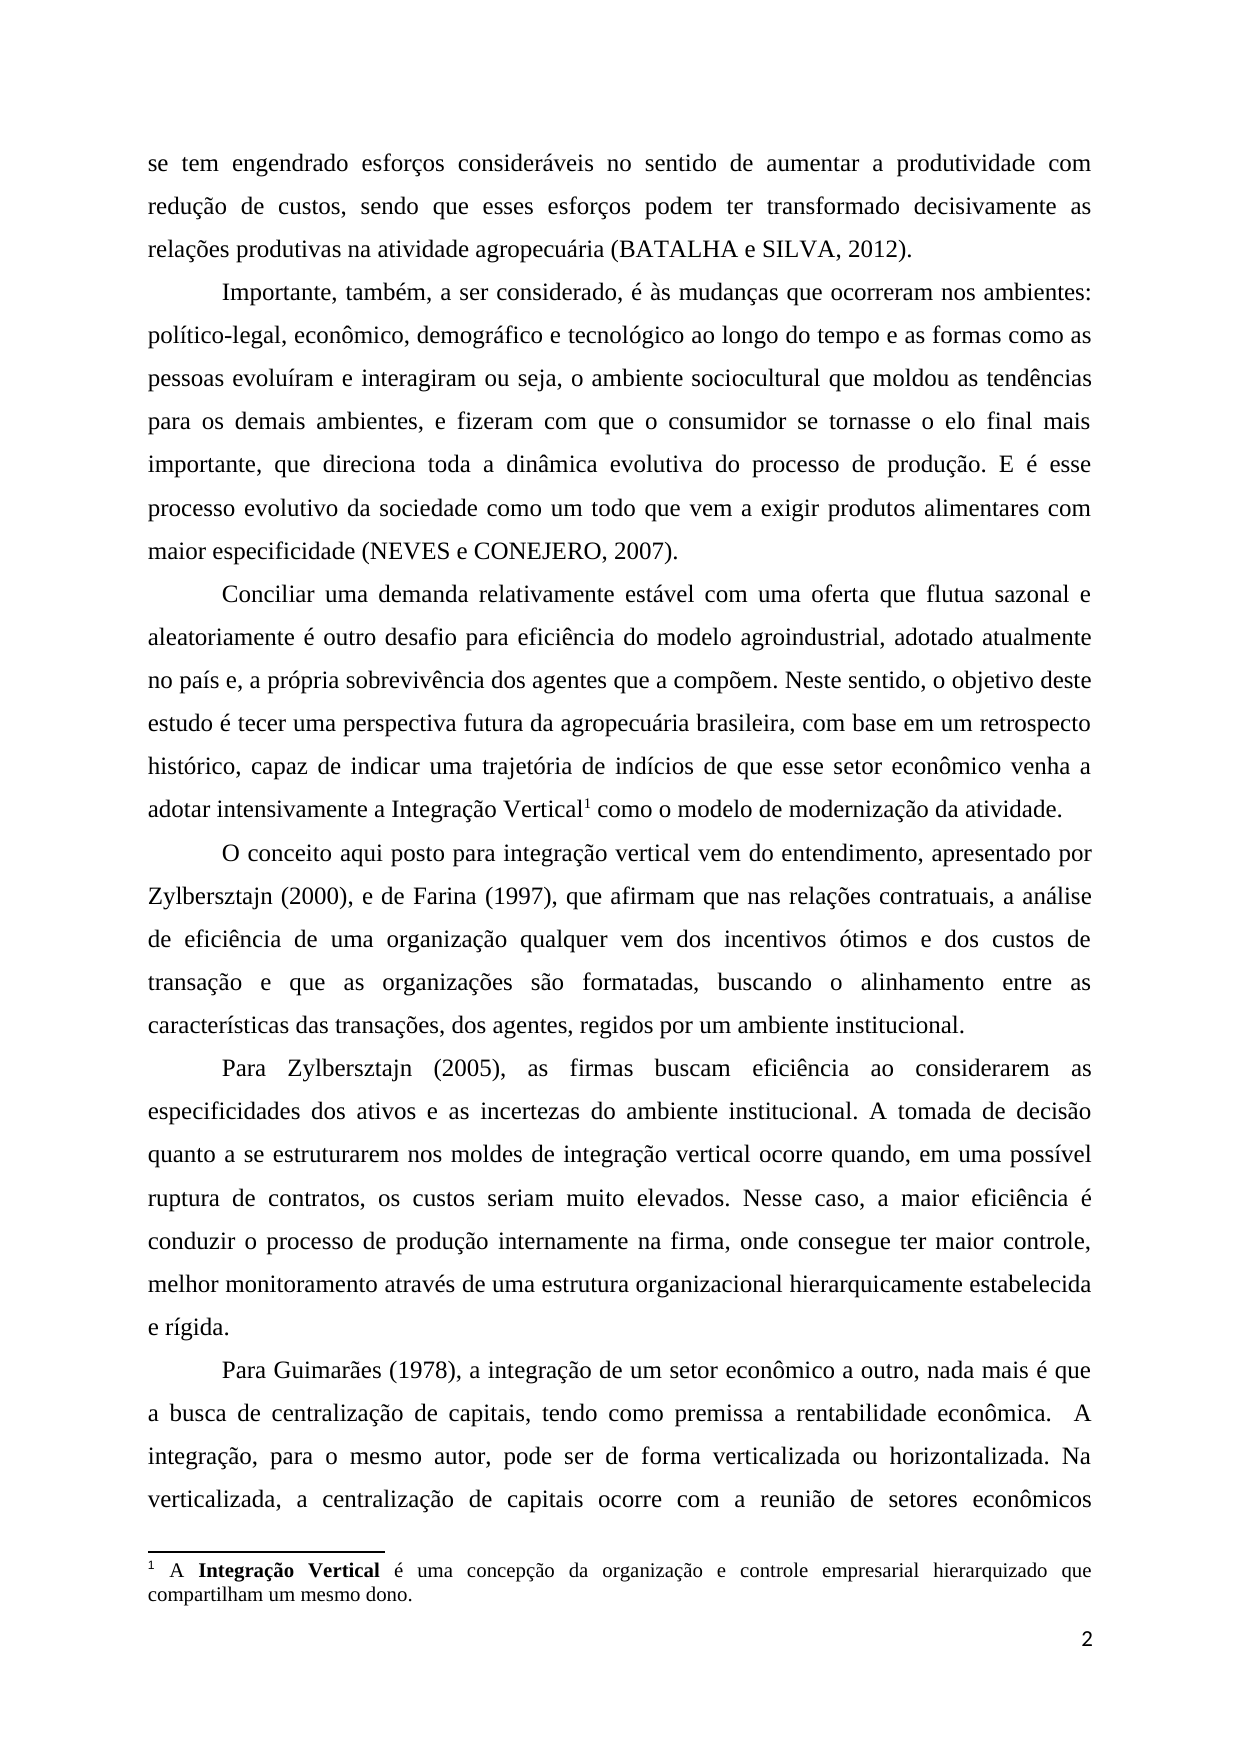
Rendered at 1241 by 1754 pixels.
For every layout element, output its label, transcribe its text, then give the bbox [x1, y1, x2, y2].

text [148, 1355, 1092, 1513]
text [148, 148, 1092, 263]
text Para Zylbersztajn (2005), as firmas buscam eficiência ao considerarem as especificidades dos ativos e as incertezas do ambiente institucional. A tomada de decisão quanto a se estruturarem nos moldes de integração vertical ocorre quando, em uma possível ruptura de contratos, os custos seriam muito elevados. Nesse caso, a maior eficiência é conduzir o processo de produção internamente na firma, onde consegue ter maior controle, melhor monitoramento através de uma estrutura organizacional hierarquicamente estabelecida e rígida. [148, 1053, 1092, 1341]
text O conceito aqui posto para integração vertical vem do entendimento, apresentado por Zylbersztajn (2000), e de Farina (1997), que afirmam que nas relações contratuais, a análise de eficiência de uma organização qualquer vem dos incentivos ótimos e dos custos de transação e que as organizações são formatadas, buscando o alinhamento entre as características das transações, dos agentes, regidos por um ambiente institucional. [148, 838, 1092, 1039]
text Conciliar uma demanda relativamente estável com uma oferta que flutua sazonal e aleatoriamente é outro desafio para eficiência do modelo agroindustrial, adotado atualmente no país e, a própria sobrevivência dos agentes que a compõem. Neste sentido, o objetivo deste estudo é tecer uma perspectiva futura da agropecuária brasileira, com base em um retrospecto histórico, capaz de indicar uma trajetória de indícios de que esse setor econômico venha a adotar intensivamente a Integração Vertical como o modelo de modernização da atividade. [148, 579, 1092, 823]
text Importante, também, a ser considerado, é às mudanças que ocorreram nos ambientes: político-legal, econômico, demográfico e tecnológico ao longo do tempo e as formas como as pessoas evoluíram e interagiram ou seja, o ambiente sociocultural que moldou as tendências para os demais ambientes, e fizeram com que o consumidor se tornasse o elo final mais importante, que direciona toda a dinâmica evolutiva do processo de produção. E é esse processo evolutivo da sociedade como um todo que vem a exigir produtos alimentares com maior especificidade (NEVES e CONEJERO, 2007). [148, 277, 1092, 564]
